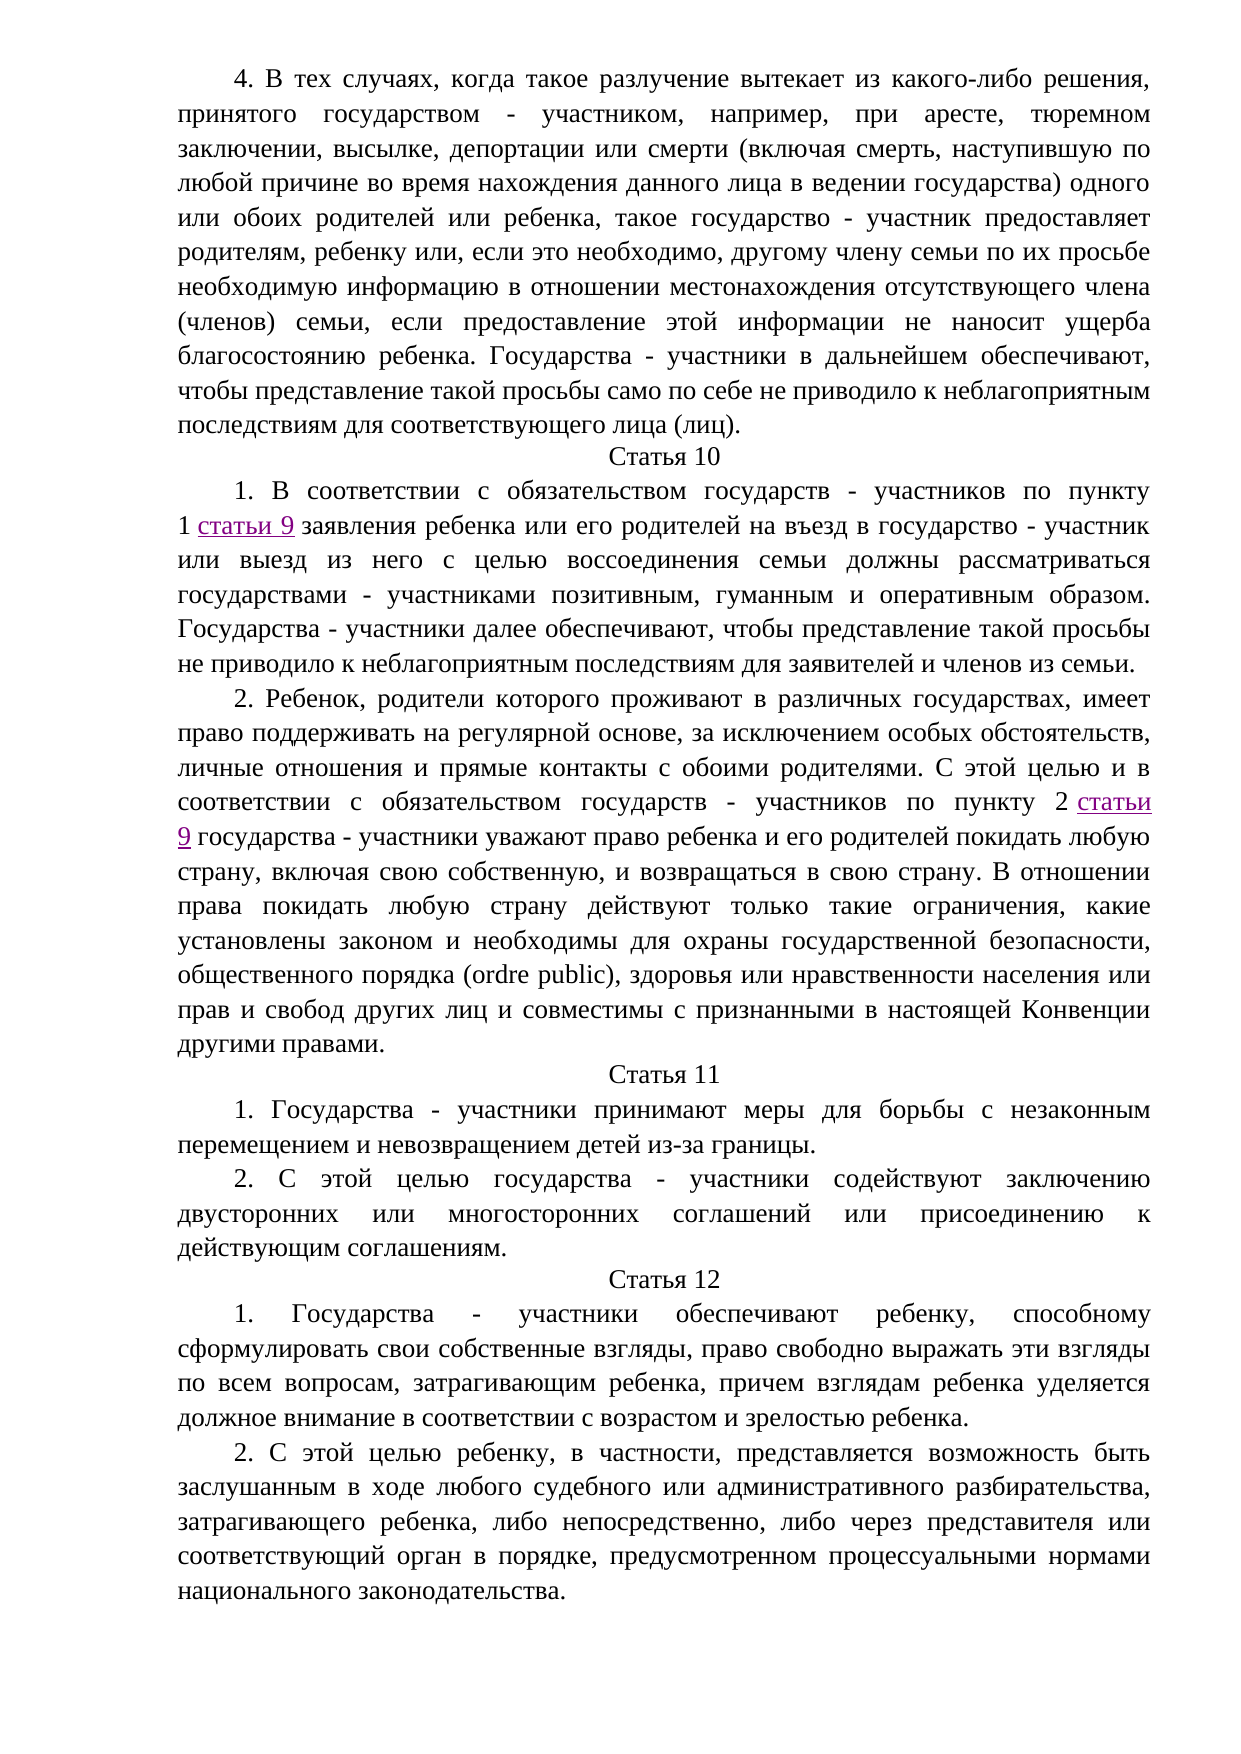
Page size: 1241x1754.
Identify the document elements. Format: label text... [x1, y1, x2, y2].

text 4. В тех случаях, когда такое разлучение вытекает из какого-либо решения, принятого государством - участником, например, при аресте, тюремном заключении, высылке, депортации или смерти (включая смерть, наступившую по любой причине во время нахождения данного лица в ведении государства) одного или обоих родителей или ребенка, такое государство - участник предоставляет родителям, ребенку или, если это необходимо, другому члену семьи по их просьбе необходимую информацию в отношении местонахождения отсутствующего члена (членов) семьи, если предоставление этой информации не наносит ущерба благосостоянию ребенка. Государства - участники в дальнейшем обеспечивают, чтобы представление такой просьбы само по себе не приводило к неблагоприятным последствиям для соответствующего лица (лиц). [177, 59, 1152, 439]
text 1. Государства - участники обеспечивают ребенку, способному сформулировать свои собственные взгляды, право свободно выражать эти взгляды по всем вопросам, затрагивающим ребенка, причем взглядам ребенка уделяется должное внимание в соответствии с возрастом и зрелостью ребенка. [177, 1294, 1152, 1432]
text 2. С этой целью ребенку, в частности, представляется возможность быть заслушанным в ходе любого судебного или административного разбирательства, затрагивающего ребенка, либо непосредственно, либо через представителя или соответствующий орган в порядке, предусмотренном процессуальными нормами национального законодательства. [177, 1432, 1152, 1605]
text Статья 11 [177, 1059, 1152, 1090]
text Статья 12 [177, 1263, 1152, 1294]
text 2. С этой целью государства - участники содействуют заключению двусторонних или многосторонних соглашений или присоединению к действующим соглашениям. [177, 1159, 1152, 1263]
text Статья 10 [177, 439, 1152, 471]
text 1. В соответствии с обязательством государств - участников по пункту 1 статьи 9 заявления ребенка или его родителей на въезд в государство - участник или выезд из него с целью воссоединения семьи должны рассматриваться государствами - участниками позитивным, гуманным и оперативным образом. Государства - участники далее обеспечивают, чтобы представление такой просьбы не приводило к неблагоприятным последствиям для заявителей и членов из семьи. [177, 471, 1152, 678]
text 1. Государства - участники принимают меры для борьбы с незаконным перемещением и невозвращением детей из-за границы. [177, 1090, 1152, 1159]
text 2. Ребенок, родители которого проживают в различных государствах, имеет право поддерживать на регулярной основе, за исключением особых обстоятельств, личные отношения и прямые контакты с обоими родителями. С этой целью и в соответствии с обязательством государств - участников по пункту 2 статьи 9 государства - участники уважают право ребенка и его родителей покидать любую страну, включая свою собственную, и возвращаться в свою страну. В отношении права покидать любую страну действуют только такие ограничения, какие установлены законом и необходимы для охраны государственной безопасности, общественного порядка (ordre public), здоровья или нравственности населения или прав и свобод других лиц и совместимы с признанными в настоящей Конвенции другими правами. [177, 678, 1152, 1059]
